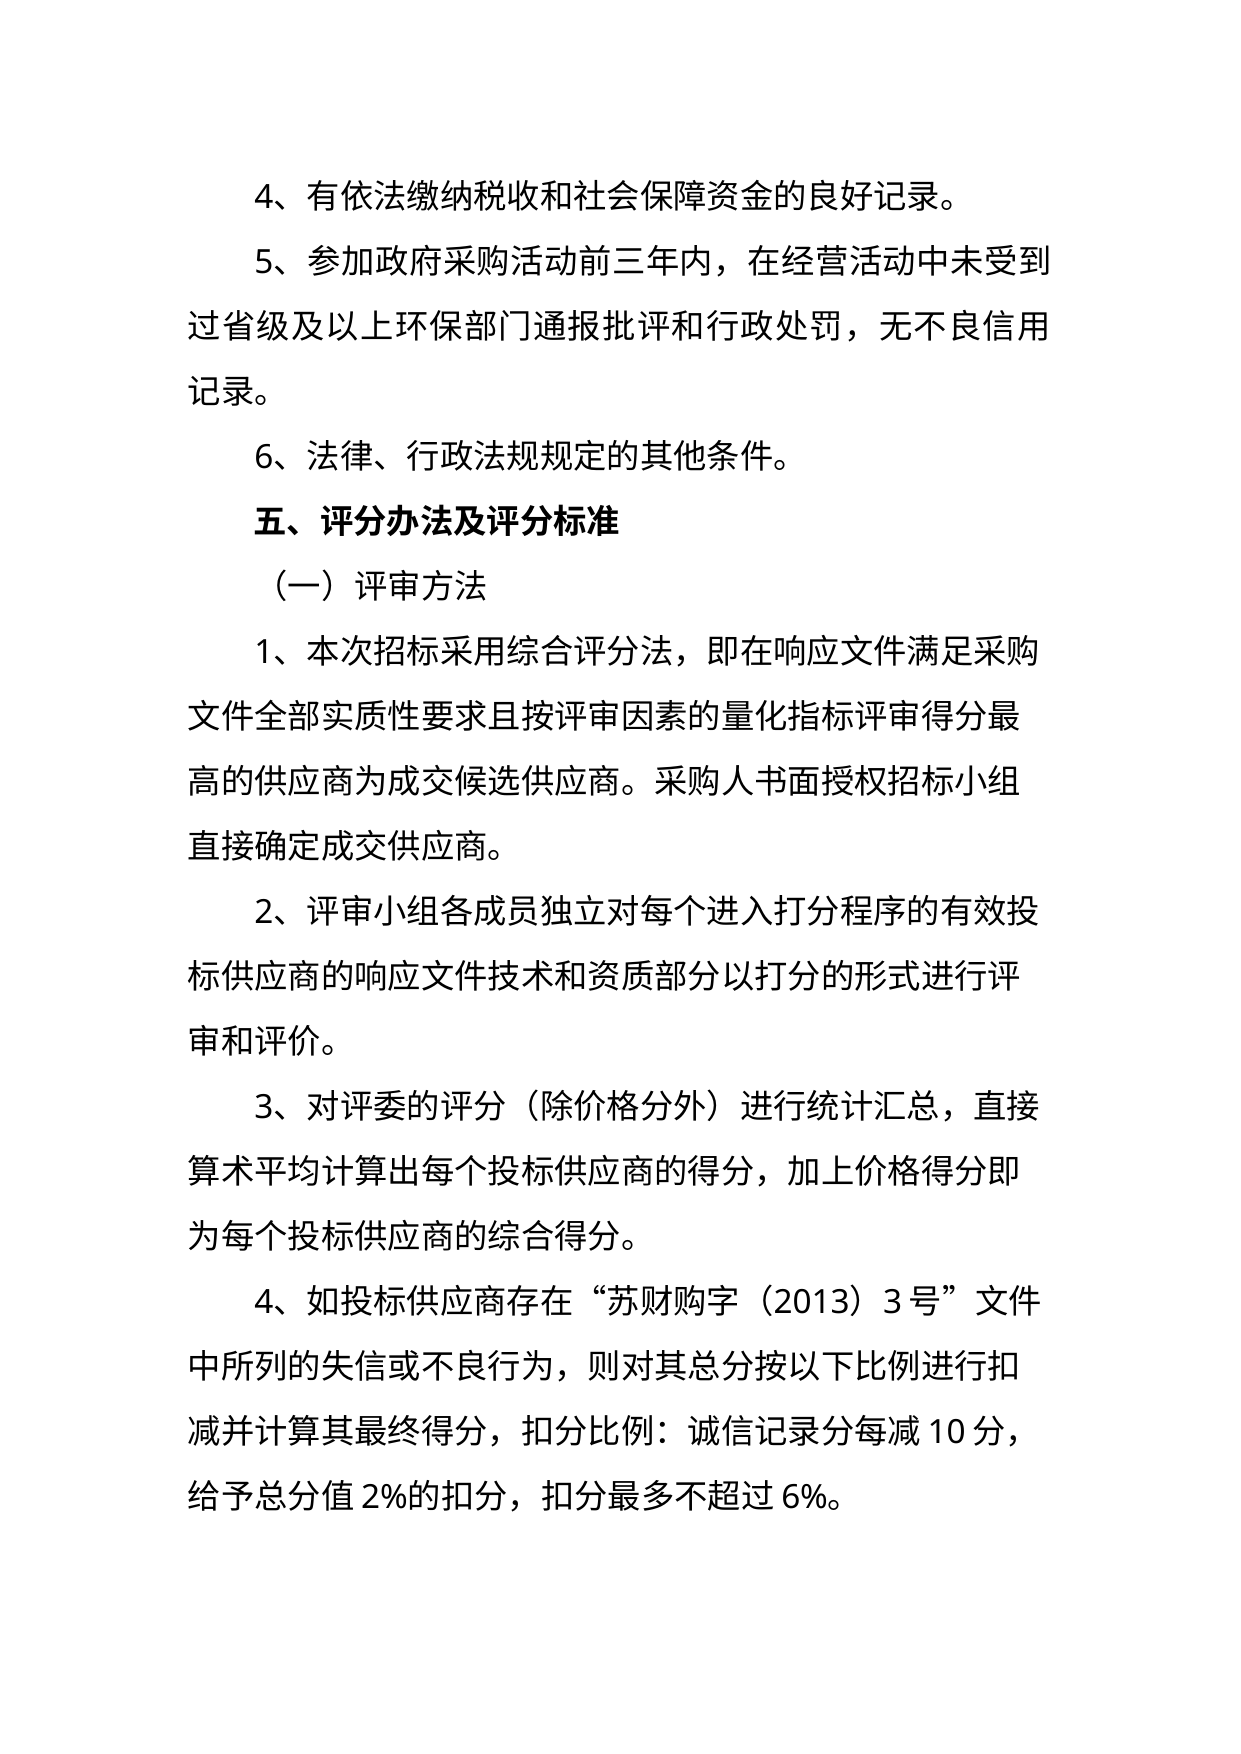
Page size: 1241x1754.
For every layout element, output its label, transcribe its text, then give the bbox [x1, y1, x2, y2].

text （一）评审方法 [187, 552, 1053, 617]
text 6、法律、行政法规规定的其他条件。 [187, 422, 1053, 487]
text 2、评审小组各成员独立对每个进入打分程序的有效投标供应商的响应文件技术和资质部分以打分的形式进行评审和评价。 [187, 877, 1053, 1072]
text 五、评分办法及评分标准 [187, 487, 1053, 552]
text 4、如投标供应商存在“苏财购字（2013）3号”文件中所列的失信或不良行为，则对其总分按以下比例进行扣减并计算其最终得分，扣分比例：诚信记录分每减10分，给予总分值2%的扣分，扣分最多不超过6%。 [187, 1267, 1053, 1527]
text 1、本次招标采用综合评分法，即在响应文件满足采购文件全部实质性要求且按评审因素的量化指标评审得分最高的供应商为成交候选供应商。采购人书面授权招标小组直接确定成交供应商。 [187, 617, 1053, 877]
text 3、对评委的评分（除价格分外）进行统计汇总，直接算术平均计算出每个投标供应商的得分，加上价格得分即为每个投标供应商的综合得分。 [187, 1072, 1053, 1267]
text 4、有依法缴纳税收和社会保障资金的良好记录。 [187, 162, 1053, 227]
text 5、参加政府采购活动前三年内，在经营活动中未受到过省级及以上环保部门通报批评和行政处罚，无不良信用记录。 [187, 227, 1053, 422]
